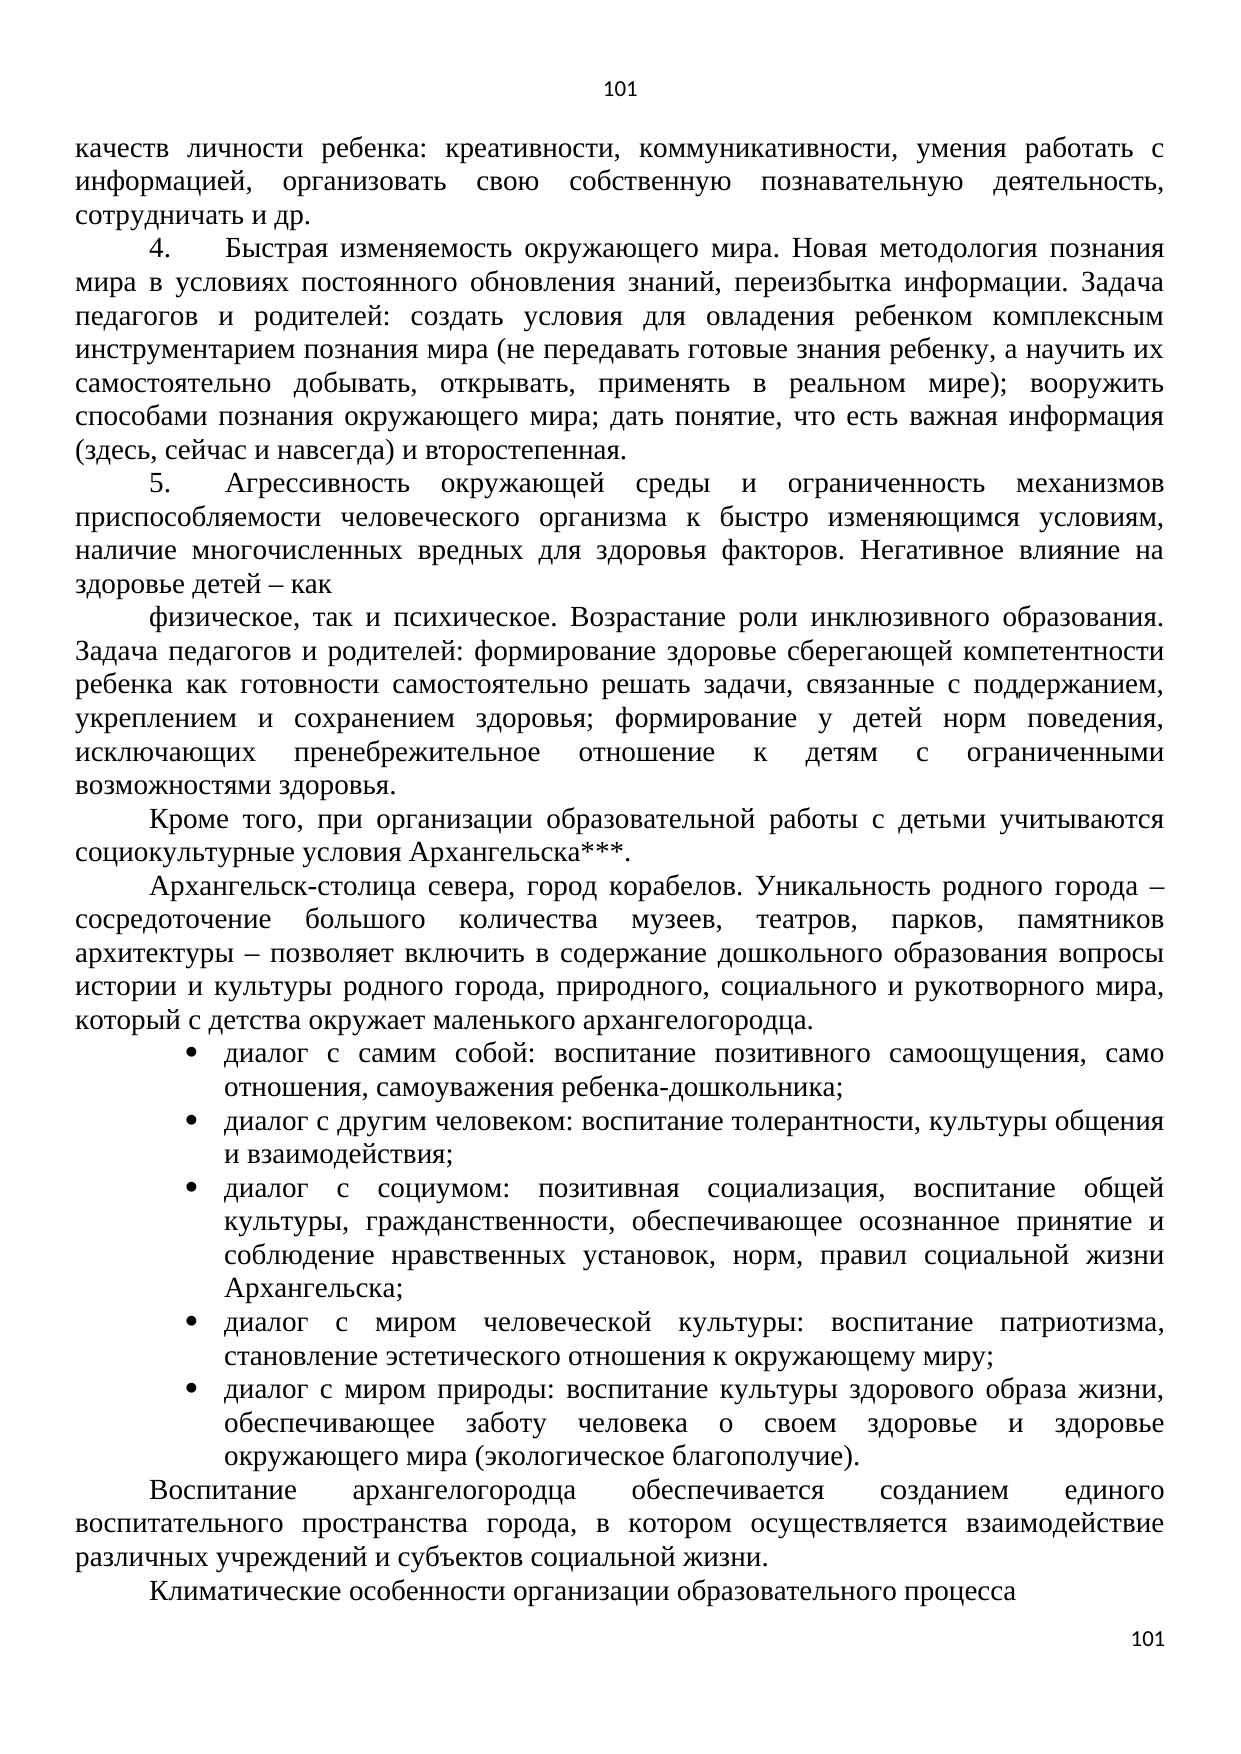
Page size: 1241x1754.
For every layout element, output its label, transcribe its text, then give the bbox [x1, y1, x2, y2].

text Климатические особенности организации образовательного процесса [75, 1573, 1165, 1606]
text 5. Агрессивность окружающей среды и ограниченность механизмов приспособляемости человеческого организма к быстро изменяющимся условиям, наличие многочисленных вредных для здоровья факторов. Негативное влияние на здоровье детей – как [75, 465, 1165, 599]
text Воспитание архангелогородца обеспечивается созданием единого воспитательного пространства города, в котором осуществляется взаимодействие различных учреждений и субъектов социальной жизни. [75, 1472, 1165, 1573]
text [75, 130, 1165, 231]
text физическое, так и психическое. Возрастание роли инклюзивного образования. Задача педагогов и родителей: формирование здоровье сберегающей компетентности ребенка как готовности самостоятельно решать задачи, связанные с поддержанием, укреплением и сохранением здоровья; формирование у детей норм поведения, исключающих пренебрежительное отношение к детям с ограниченными возможностями здоровья. [75, 599, 1165, 801]
list диалог с социумом: позитивная социализация, воспитание общей культуры, гражданственности, обеспечивающее осознанное принятие и соблюдение нравственных установок, норм, правил социальной жизни Архангельска; [186, 1170, 1165, 1304]
list диалог с самим собой: воспитание позитивного самоощущения, само отношения, самоуважения ребенка-дошкольника; [186, 1036, 1165, 1103]
text 4. Быстрая изменяемость окружающего мира. Новая методология познания мира в условиях постоянного обновления знаний, переизбытка информации. Задача педагогов и родителей: создать условия для овладения ребенком комплексным инструментарием познания мира (не передавать готовые знания ребенку, а научить их самостоятельно добывать, открывать, применять в реальном мире); вооружить способами познания окружающего мира; дать понятие, что есть важная информация (здесь, сейчас и навсегда) и второстепенная. [75, 231, 1165, 465]
list диалог с миром человеческой культуры: воспитание патриотизма, становление эстетического отношения к окружающему миру; [186, 1304, 1165, 1371]
list диалог с другим человеком: воспитание толерантности, культуры общения и взаимодействия; [186, 1103, 1165, 1170]
list диалог с миром природы: воспитание культуры здорового образа жизни, обеспечивающее заботу человека о своем здоровье и здоровье окружающего мира (экологическое благополучие). [186, 1371, 1165, 1472]
text Кроме того, при организации образовательной работы с детьми учитываются социокультурные условия Архангельска***. [75, 801, 1165, 868]
text Архангельск-столица севера, город корабелов. Уникальность родного города – сосредоточение большого количества музеев, театров, парков, памятников архитектуры – позволяет включить в содержание дошкольного образования вопросы истории и культуры родного города, природного, социального и рукотворного мира, который с детства окружает маленького архангелогородца. [75, 868, 1165, 1036]
